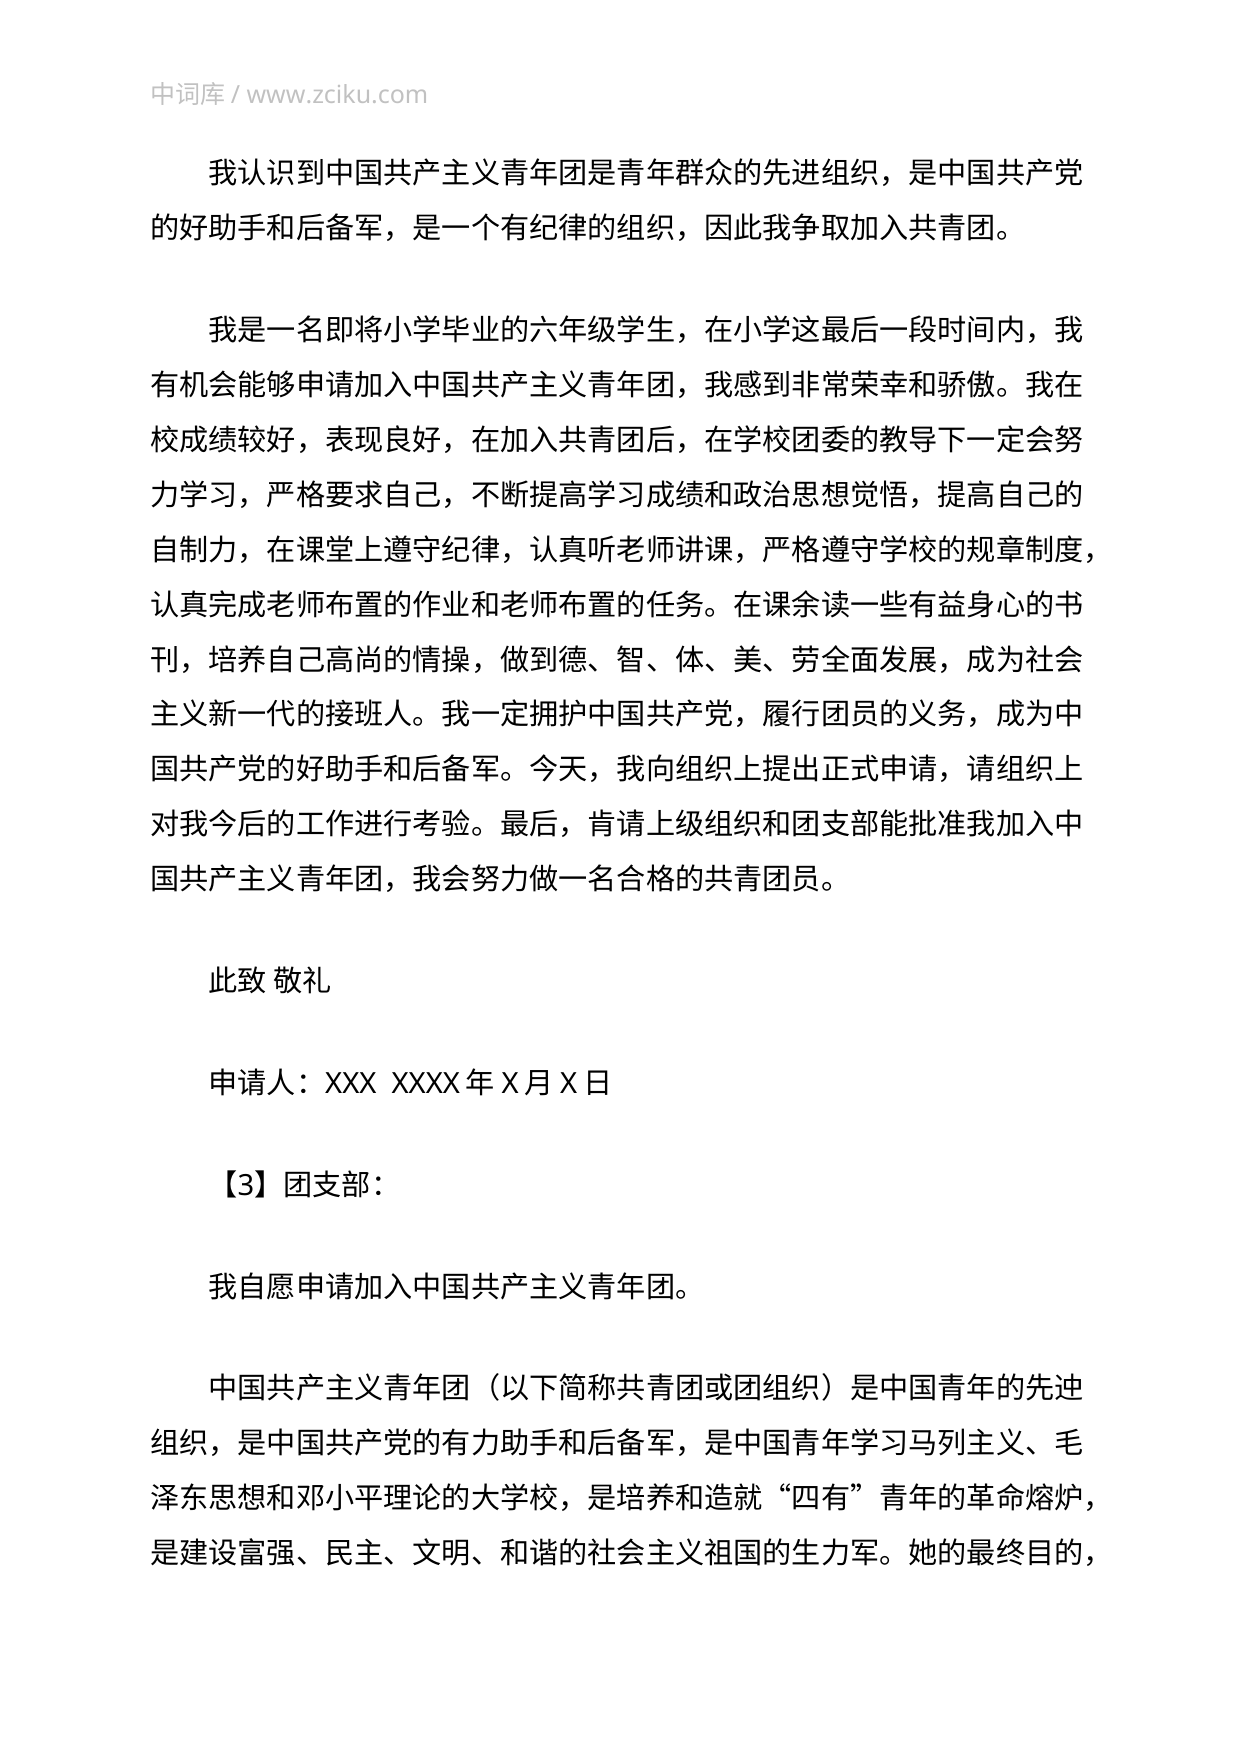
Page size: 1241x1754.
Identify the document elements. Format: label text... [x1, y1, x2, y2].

text 【3】团支部： [150, 1161, 1090, 1203]
text 我认识到中国共产主义青年团是青年群众的先进组织，是中国共产党的好助手和后备军，是一个有纪律的组织，因此我争取加入共青团。 [150, 150, 1090, 247]
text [150, 1365, 1090, 1572]
text 此致 敬礼 [150, 957, 1090, 1000]
text 申请人：XXX XXXX年 X月 X日 [150, 1059, 1090, 1102]
text 我自愿申请加入中国共产主义青年团。 [150, 1263, 1090, 1305]
text 我是一名即将小学毕业的六年级学生，在小学这最后一段时间内，我有机会能够申请加入中国共产主义青年团，我感到非常荣幸和骄傲。我在校成绩较好，表现良好，在加入共青团后，在学校团委的教导下一定会努力学习，严格要求自己，不断提高学习成绩和政治思想觉悟，提高自己的自制力，在课堂上遵守纪律，认真听老师讲课，严格遵守学校的规章制度，认真完成老师布置的作业和老师布置的任务。在课余读一些有益身心的书刊，培养自己高尚的情操，做到德、智、体、美、劳全面发展，成为社会主义新一代的接班人。我一定拥护中国共产党，履行团员的义务，成为中国共产党的好助手和后备军。今天，我向组织上提出正式申请，请组织上对我今后的工作进行考验。最后，肯请上级组织和团支部能批准我加入中国共产主义青年团，我会努力做一名合格的共青团员。 [150, 307, 1090, 898]
